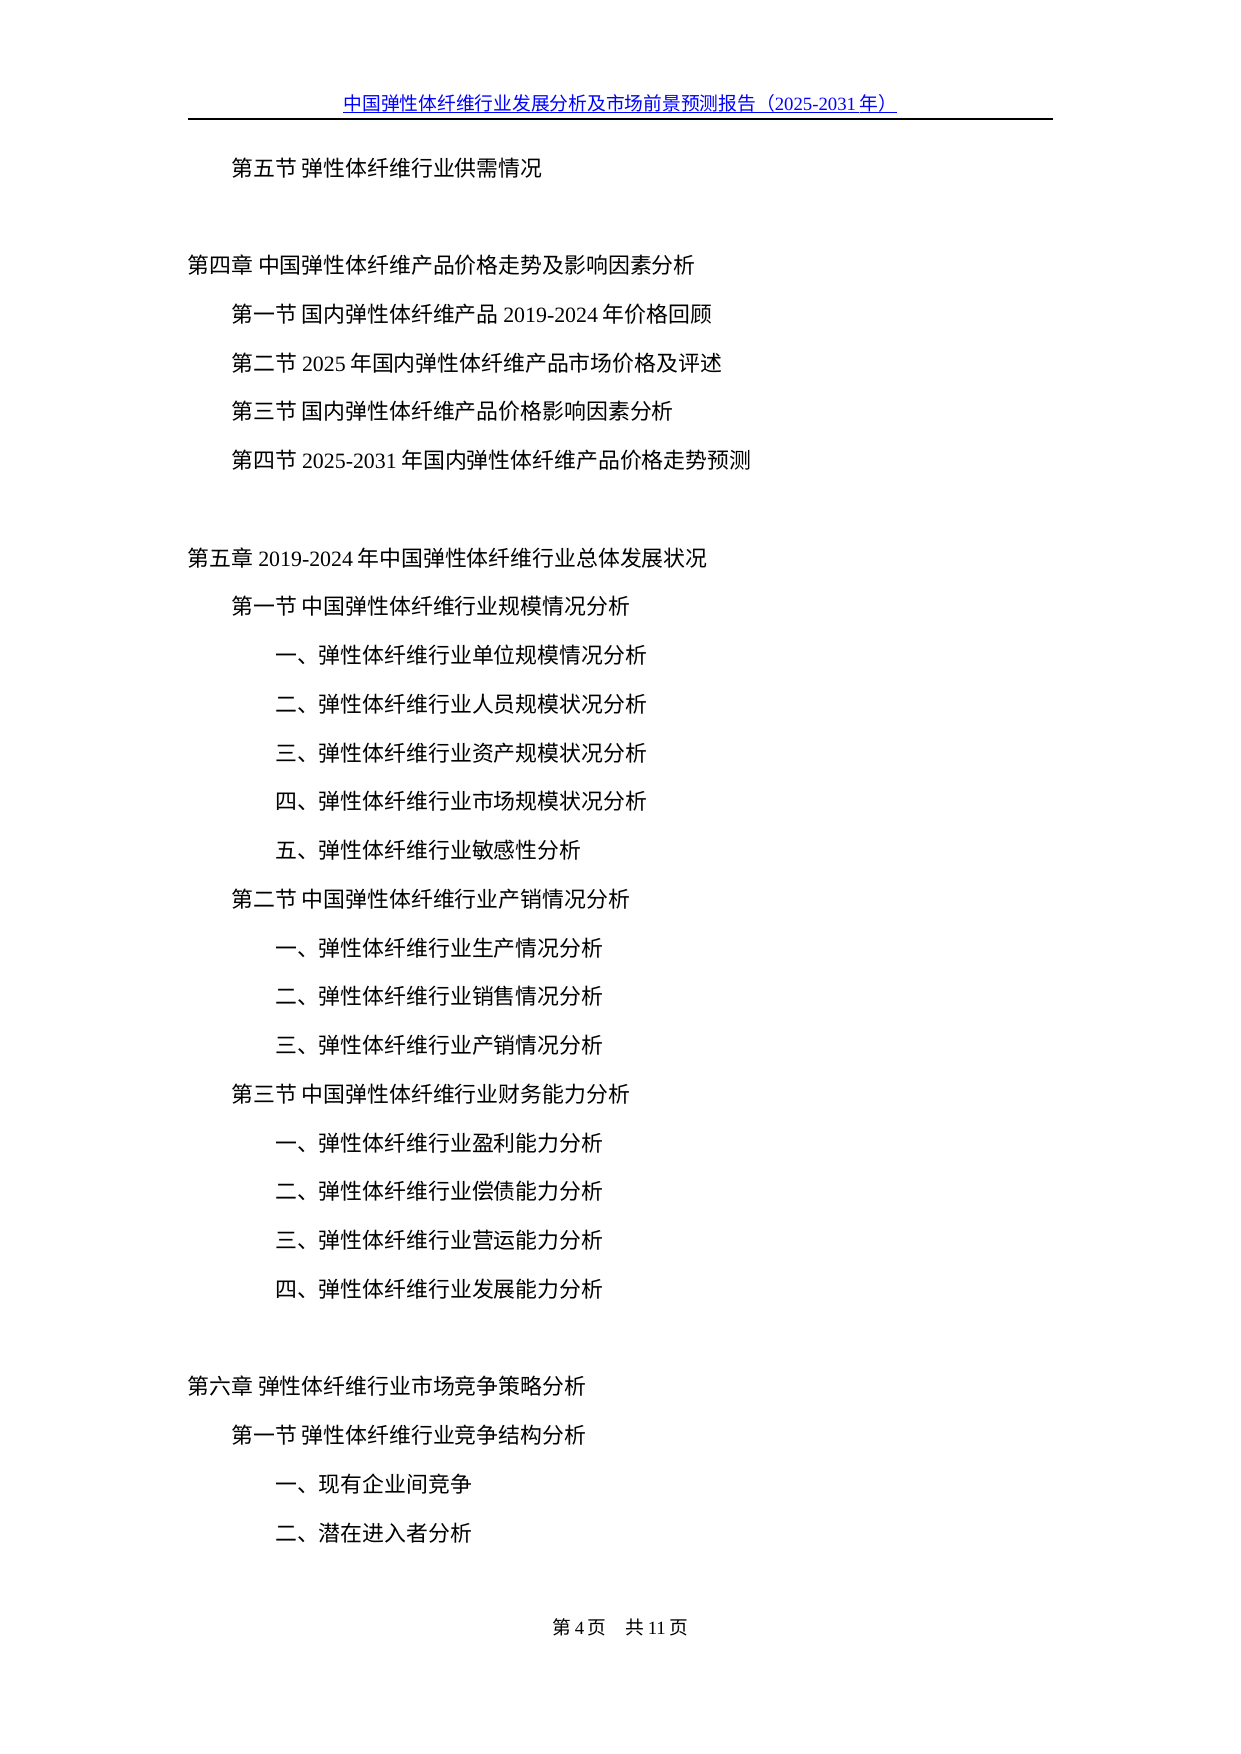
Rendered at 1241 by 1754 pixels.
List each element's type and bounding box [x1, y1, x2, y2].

text [187, 150, 1053, 1548]
